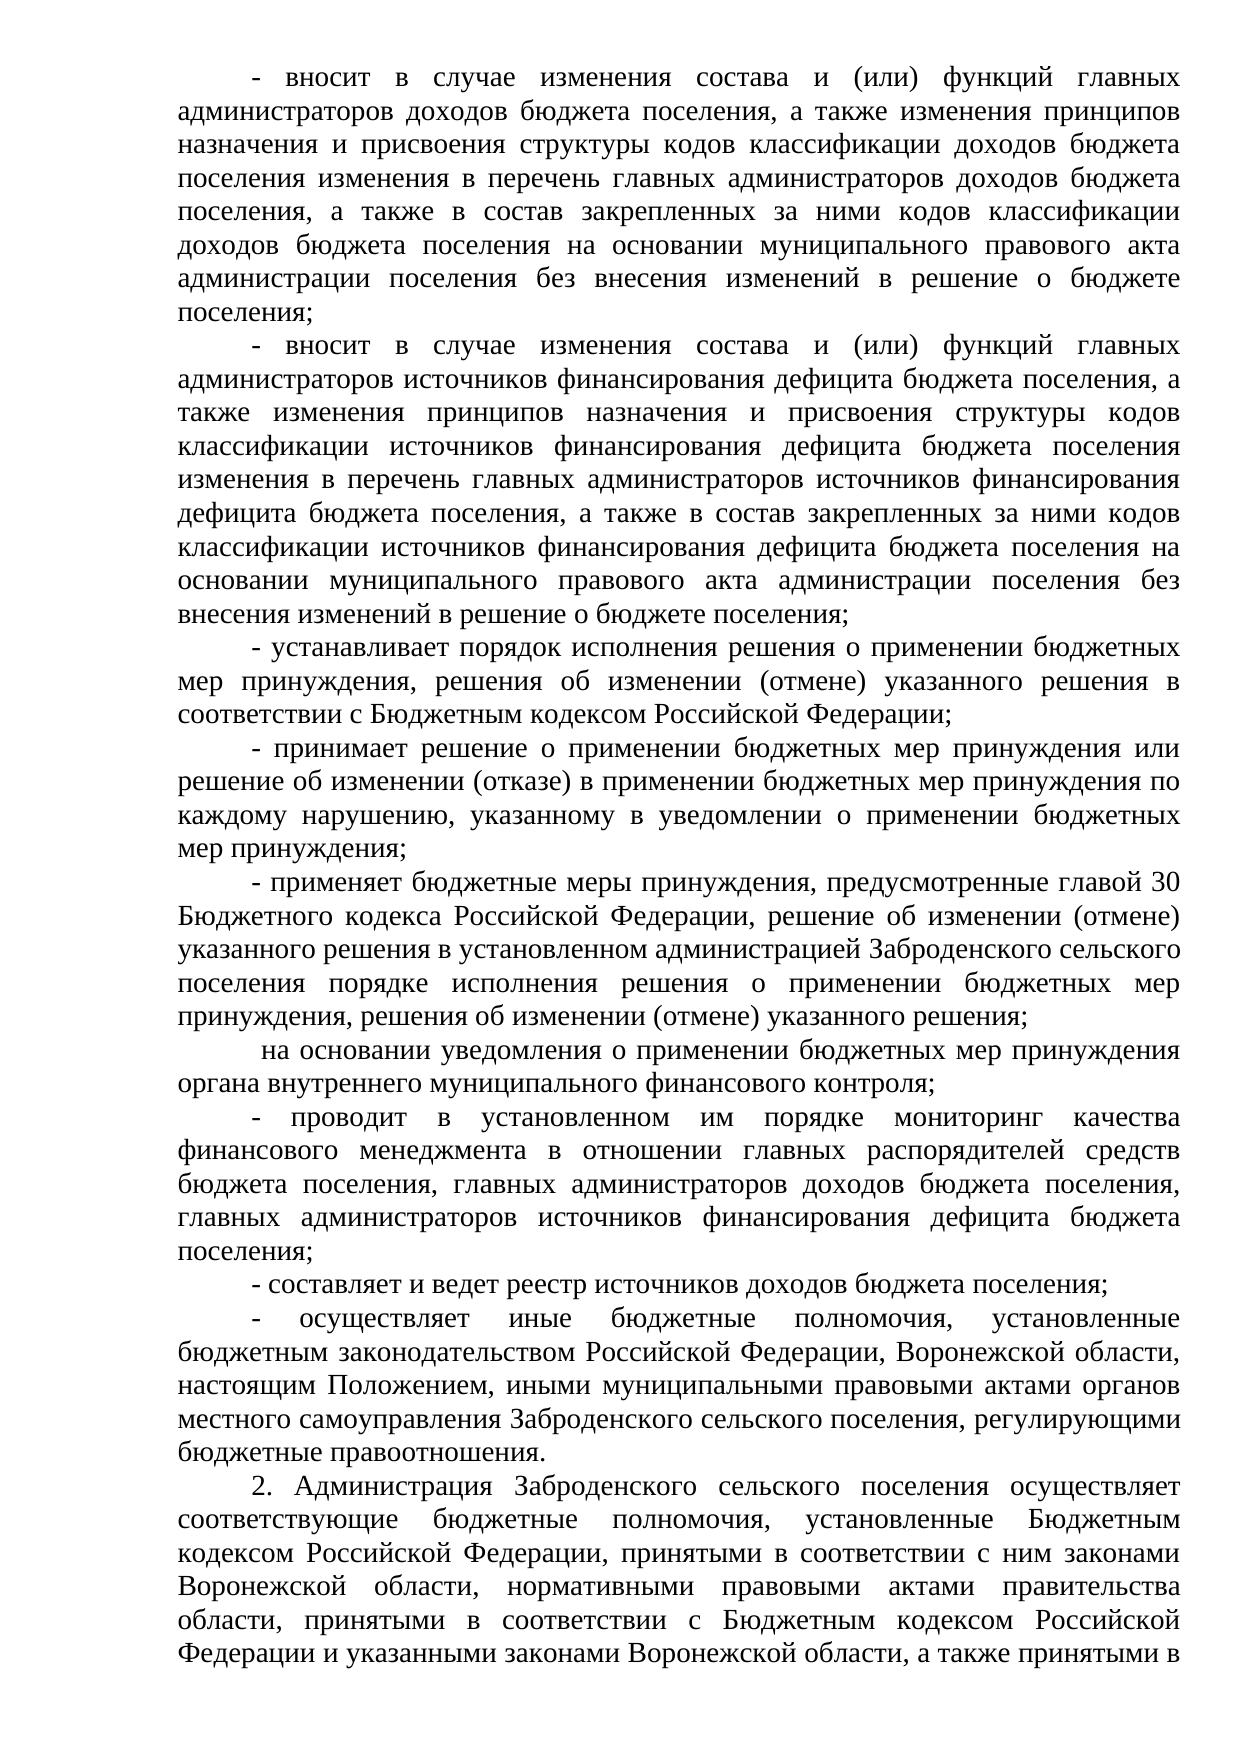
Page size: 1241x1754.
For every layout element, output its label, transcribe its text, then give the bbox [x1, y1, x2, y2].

text - вносит в случае изменения состава и (или) функций главных администраторов доходов бюджета поселения, а также изменения принципов назначения и присвоения структуры кодов классификации доходов бюджета поселения изменения в перечень главных администраторов доходов бюджета поселения, а также в состав закрепленных за ними кодов классификации доходов бюджета поселения на основании муниципального правового акта администрации поселения без внесения изменений в решение о бюджете поселения; [177, 59, 1181, 327]
text - применяет бюджетные меры принуждения, предусмотренные главой 30 Бюджетного кодекса Российской Федерации, решение об изменении (отмене) указанного решения в установленном администрацией Заброденского сельского поселения порядке исполнения решения о применении бюджетных мер принуждения, решения об изменении (отмене) указанного решения; [177, 864, 1181, 1032]
text - осуществляет иные бюджетные полномочия, установленные бюджетным законодательством Российской Федерации, Воронежской области, настоящим Положением, иными муниципальными правовыми актами органов местного самоуправления Заброденского сельского поселения, регулирующими бюджетные правоотношения. [177, 1300, 1181, 1468]
text на основании уведомления о применении бюджетных мер принуждения органа внутреннего муниципального финансового контроля; [177, 1032, 1181, 1099]
text - проводит в установленном им порядке мониторинг качества финансового менеджмента в отношении главных распорядителей средств бюджета поселения, главных администраторов доходов бюджета поселения, главных администраторов источников финансирования дефицита бюджета поселения; [177, 1099, 1181, 1267]
text - устанавливает порядок исполнения решения о применении бюджетных мер принуждения, решения об изменении (отмене) указанного решения в соответствии с Бюджетным кодексом Российской Федерации; [177, 629, 1181, 730]
text - составляет и ведет реестр источников доходов бюджета поселения; [177, 1267, 1181, 1300]
text - вносит в случае изменения состава и (или) функций главных администраторов источников финансирования дефицита бюджета поселения, а также изменения принципов назначения и присвоения структуры кодов классификации источников финансирования дефицита бюджета поселения изменения в перечень главных администраторов источников финансирования дефицита бюджета поселения, а также в состав закрепленных за ними кодов классификации источников финансирования дефицита бюджета поселения на основании муниципального правового акта администрации поселения без внесения изменений в решение о бюджете поселения; [177, 327, 1181, 629]
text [177, 1468, 1181, 1669]
text - принимает решение о применении бюджетных мер принуждения или решение об изменении (отказе) в применении бюджетных мер принуждения по каждому нарушению, указанному в уведомлении о применении бюджетных мер принуждения; [177, 730, 1181, 864]
